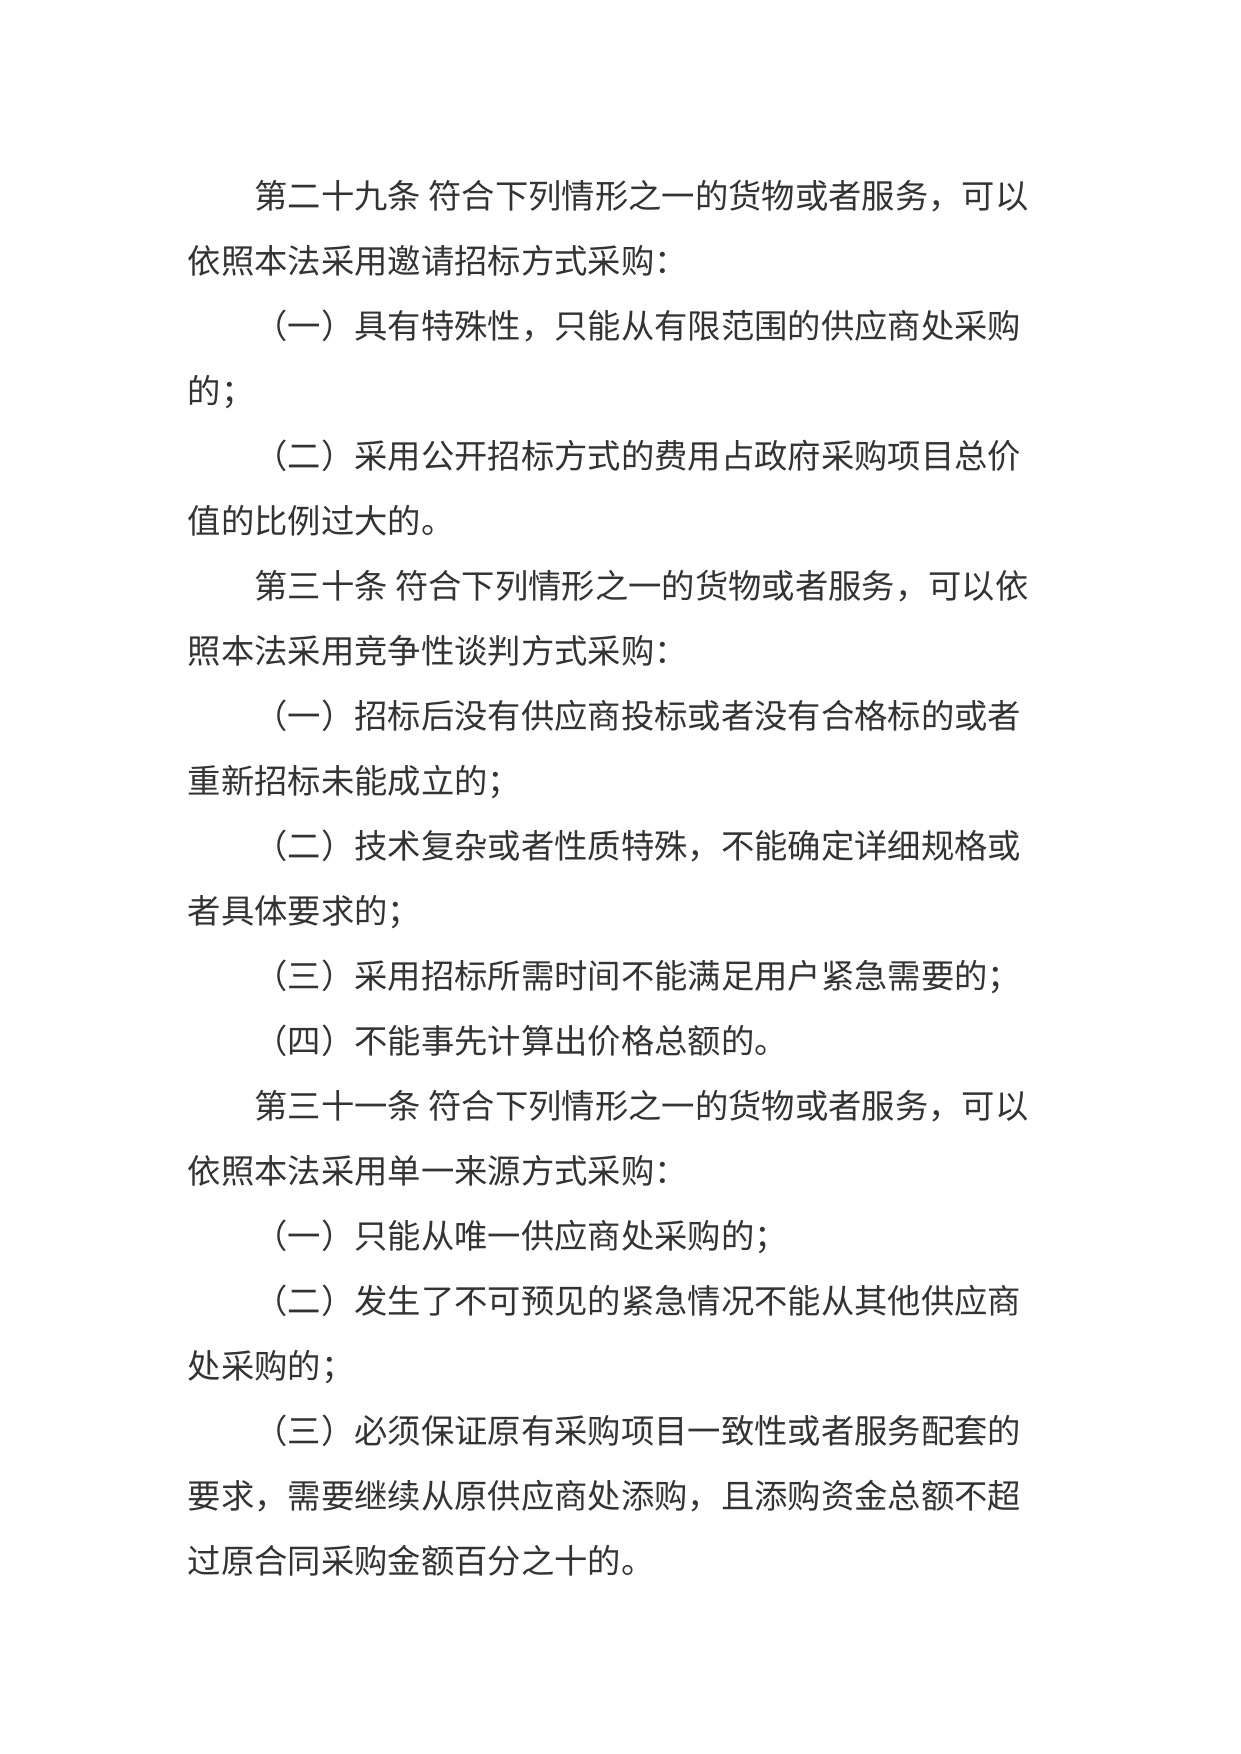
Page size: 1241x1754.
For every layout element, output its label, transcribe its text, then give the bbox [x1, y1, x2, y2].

text （二）采用公开招标方式的费用占政府采购项目总价值的比例过大的。 [187, 422, 1053, 552]
text （二）发生了不可预见的紧急情况不能从其他供应商处采购的； [187, 1267, 1053, 1397]
text （一）具有特殊性，只能从有限范围的供应商处采购的； [187, 292, 1053, 422]
text 第三十条 符合下列情形之一的货物或者服务，可以依照本法采用竞争性谈判方式采购： [187, 552, 1053, 682]
text （一）招标后没有供应商投标或者没有合格标的或者重新招标未能成立的； [187, 682, 1053, 812]
text （三）必须保证原有采购项目一致性或者服务配套的要求，需要继续从原供应商处添购，且添购资金总额不超过原合同采购金额百分之十的。 [187, 1397, 1053, 1592]
text （三）采用招标所需时间不能满足用户紧急需要的； [187, 942, 1053, 1007]
text （一）只能从唯一供应商处采购的； [187, 1202, 1053, 1267]
text （四）不能事先计算出价格总额的。 [187, 1007, 1053, 1072]
text （二）技术复杂或者性质特殊，不能确定详细规格或者具体要求的； [187, 812, 1053, 942]
text 第二十九条 符合下列情形之一的货物或者服务，可以依照本法采用邀请招标方式采购： [187, 162, 1053, 292]
text 第三十一条 符合下列情形之一的货物或者服务，可以依照本法采用单一来源方式采购： [187, 1072, 1053, 1202]
